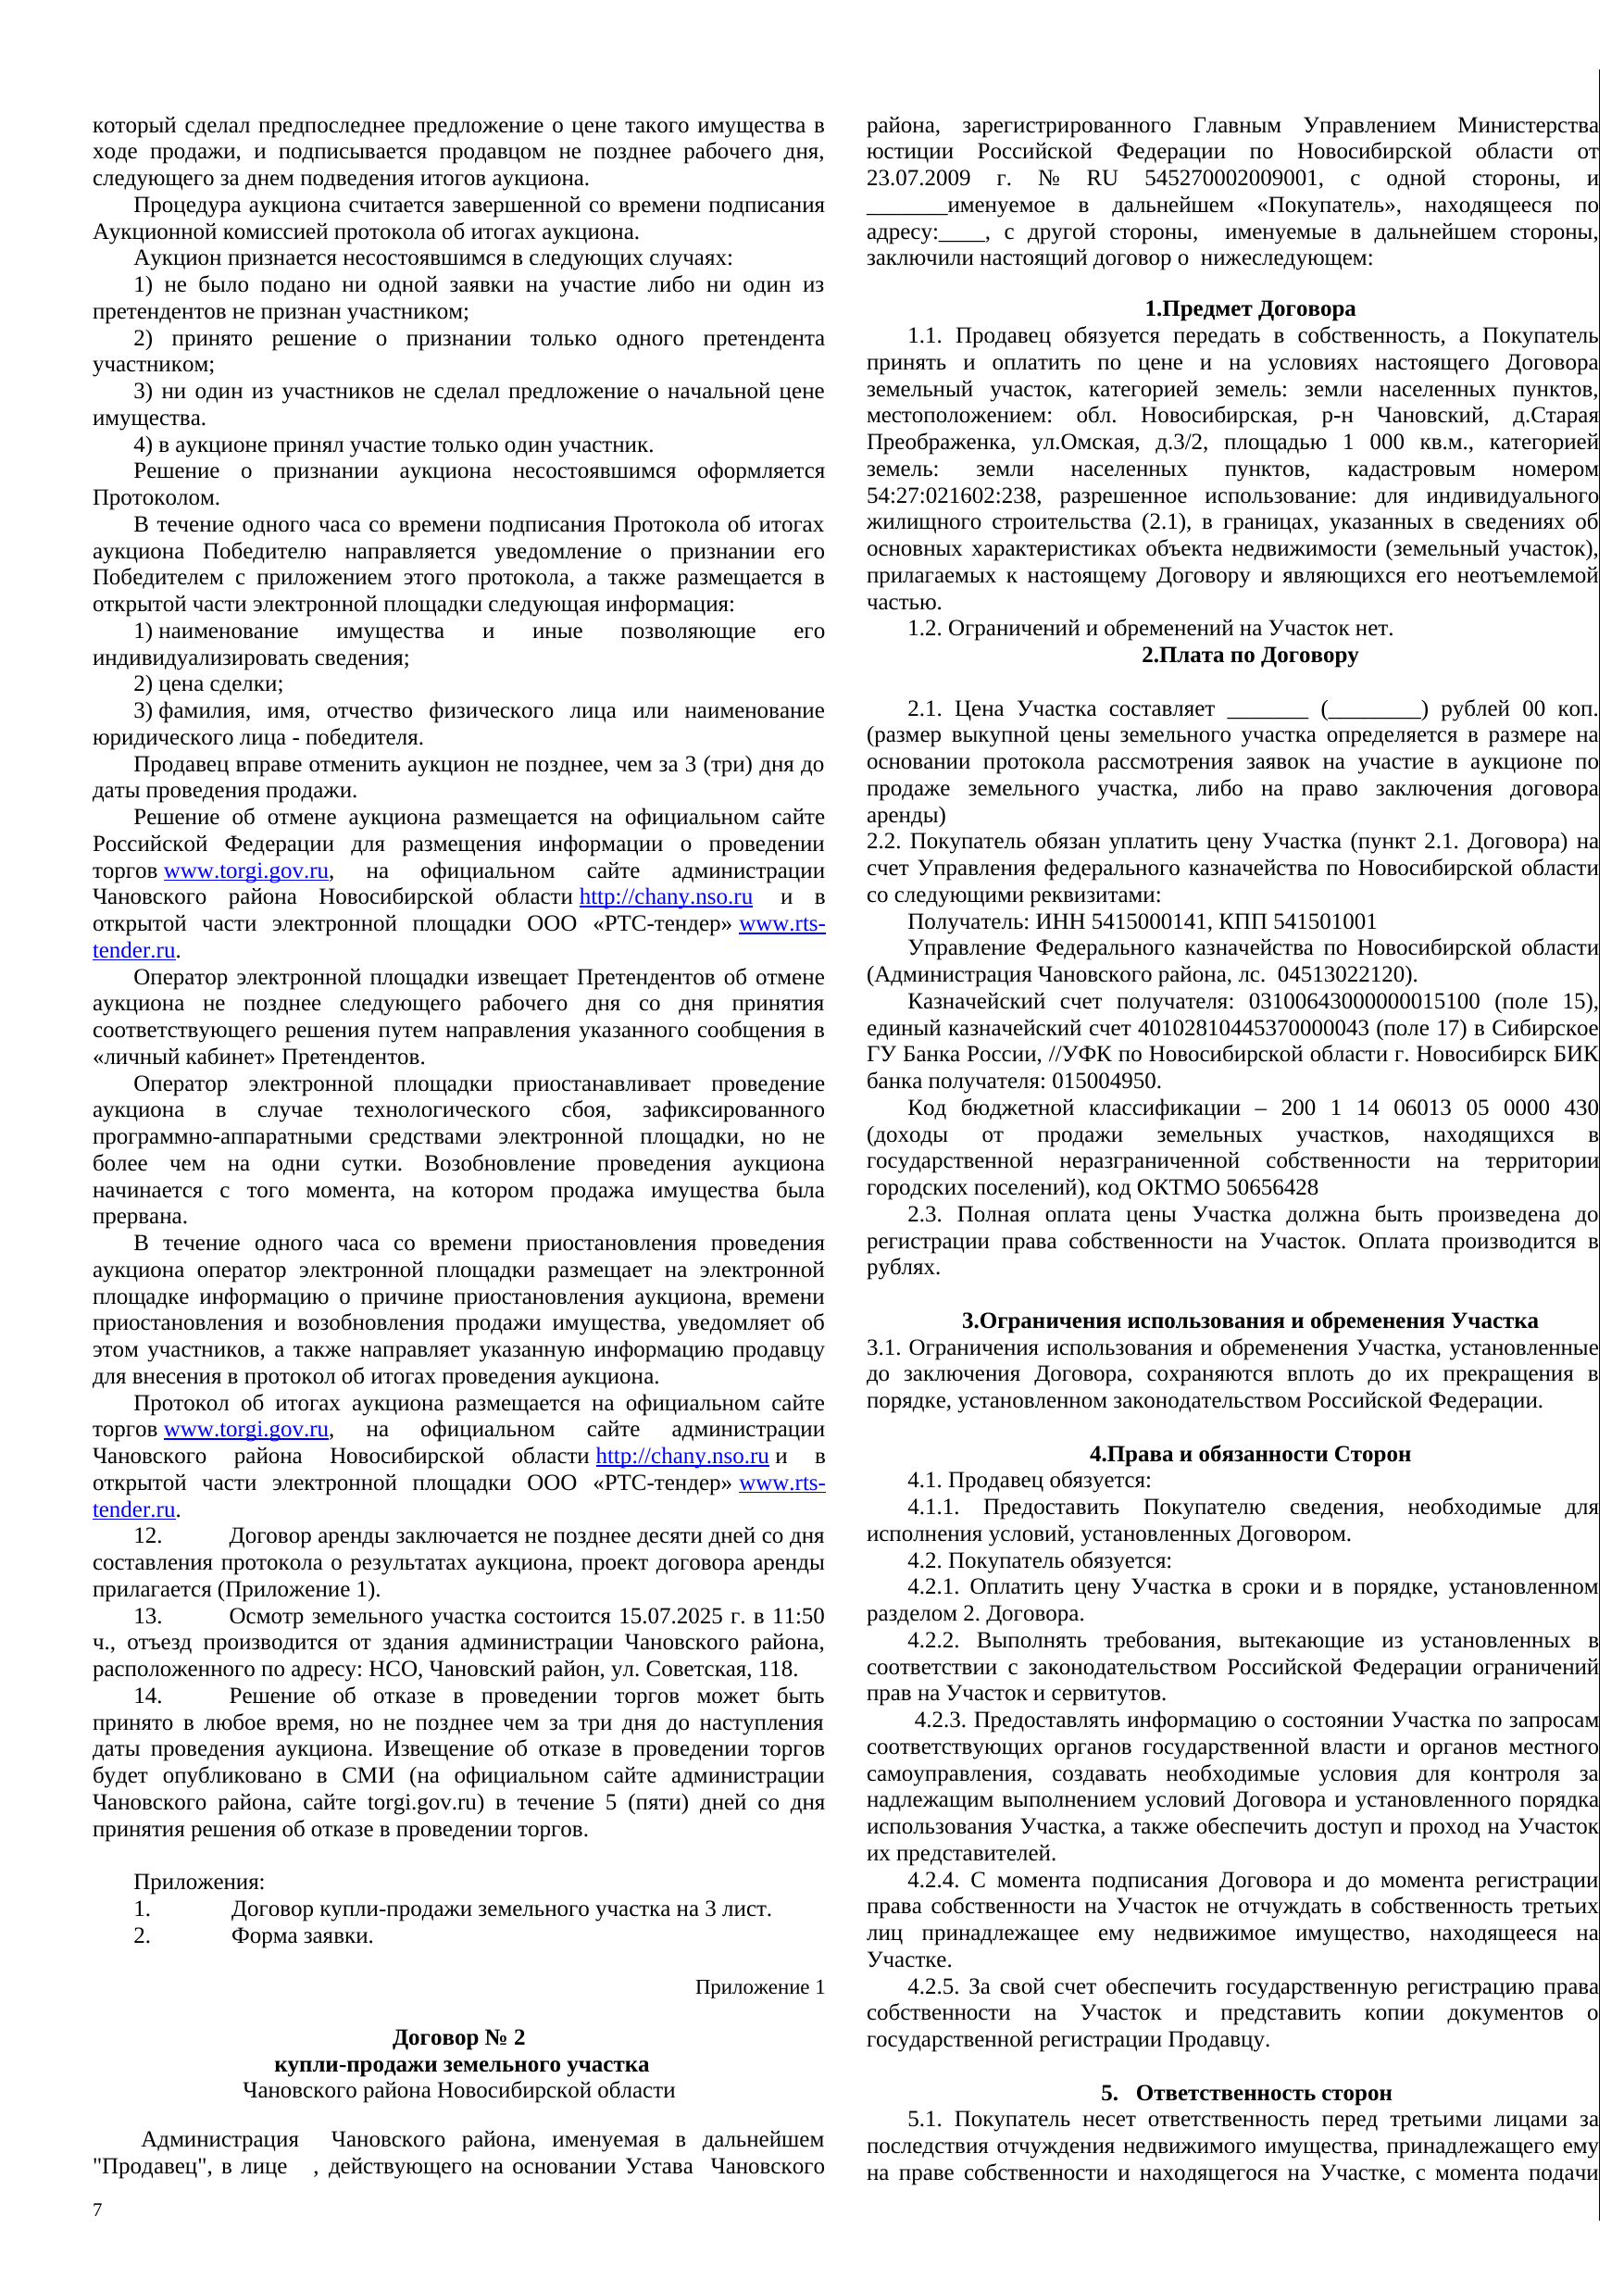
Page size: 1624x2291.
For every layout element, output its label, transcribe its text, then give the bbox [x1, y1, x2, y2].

text Управление Федерального казначейства по Новосибирской области (Администрация Чановского района, лс. 04513022120). [867, 933, 1599, 987]
text В течение одного часа со времени подписания Протокола об итогах аукциона Победителю направляется уведомление о признании его Победителем с приложением этого протокола, а также размещается в открытой части электронной площадки следующая информация: [93, 510, 826, 617]
text 4.2. Покупатель обязуется: [867, 1546, 1599, 1572]
text 2.3. Полная оплата цены Участка должна быть произведена до регистрации права собственности на Участок. Оплата производится в рублях. [867, 1200, 1599, 1280]
text 2) цена сделки; [93, 670, 826, 696]
text 3.Ограничения использования и обременения Участка [901, 1307, 1599, 1333]
text 4) в аукционе принял участие только один участник. [93, 431, 826, 457]
text Получатель: ИНН 5415000141, КПП 541501001 [867, 908, 1599, 933]
list Договор аренды заключается не позднее десяти дней со дня составления протокола о результатах аукциона, проект договора аренды прилагается (Приложение 1). [93, 1521, 826, 1602]
text Продавец вправе отменить аукцион не позднее, чем за 3 (три) дня до даты проведения продажи. [93, 750, 826, 803]
text 4.1.1. Предоставить Покупателю сведения, необходимые для исполнения условий, установленных Договором. [867, 1493, 1599, 1546]
text Чановского района Новосибирской области [93, 2076, 826, 2103]
text Процедура аукциона считается завершенной со времени подписания Аукционной комиссией протокола об итогах аукциона. [93, 191, 826, 244]
text 2) принято решение о признании только одного претендента участником; [93, 324, 826, 377]
text купли-продажи земельного участка [93, 2050, 826, 2076]
text 2.1. Цена Участка составляет _______ (________) рублей 00 коп. (размер выкупной цены земельного участка определяется в размере на основании протокола рассмотрения заявок на участие в аукционе по продаже земельного участка, либо на право заключения договора аренды) 2.2. Покупатель обязан уплатить цену Участка (пункт 2.1. Договора) на счет Управления федерального казначейства по Новосибирской области со следующими реквизитами: [867, 695, 1599, 908]
text 3) фамилия, имя, отчество физического лица или наименование юридического лица - победителя. [93, 696, 826, 750]
text 1.1. Продавец обязуется передать в собственность, а Покупатель принять и оплатить по цене и на условиях настоящего Договора земельный участок, категорией земель: земли населенных пунктов, местоположением: обл. Новосибирская, р-н Чановский, д.Старая Преображенка, ул.Омская, д.3/2, площадью 1 000 кв.м., категорией земель: земли населенных пунктов, кадастровым номером 54:27:021602:238, разрешенное использование: для индивидуального жилищного строительства (2.1), в границах, указанных в сведениях об основных характеристиках объекта недвижимости (земельный участок), прилагаемых к настоящему Договору и являющихся его неотъемлемой частью. [867, 321, 1599, 614]
text 4.2.2. Выполнять требования, вытекающие из установленных в соответствии с законодательством Российской Федерации ограничений прав на Участок и сервитутов. [867, 1626, 1599, 1706]
text Приложения: [93, 1868, 826, 1895]
text Приложение 1 [231, 1974, 826, 1998]
text Оператор электронной площадки извещает Претендентов об отмене аукциона не позднее следующего рабочего дня со дня принятия соответствующего решения путем направления указанного сообщения в «личный кабинет» Претендентов. [93, 963, 826, 1070]
text 1) наименование имущества и иные позволяющие его индивидуализировать сведения; [93, 617, 826, 670]
text 1.2. Ограничений и обременений на Участок нет. [867, 614, 1599, 641]
text 3.1. Ограничения использования и обременения Участка, установленные до заключения Договора, сохраняются вплоть до их прекращения в порядке, установленном законодательством Российской Федерации. [867, 1333, 1599, 1413]
subtitle Администрация Чановского района, именуемая в дальнейшем "Продавец", в лице , действующего на основании Устава Чановского района, зарегистрированного Главным Управлением Министерства юстиции Российской Федерации по Новосибирской области от 23.07.2009 г. № RU 545270002009001, с одной стороны, и _______именуемое в дальнейшем «Покупатель», находящееся по адресу:____, с другой стороны, именуемые в дальнейшем стороны, заключили настоящий договор о нижеследующем: [867, 111, 1599, 270]
text Аукцион признается несостоявшимся в следующих случаях: [93, 244, 826, 270]
text Решение об отмене аукциона размещается на официальном сайте Российской Федерации для размещения информации о проведении торгов www.torgi.gov.ru, на официальном сайте администрации Чановского района Новосибирской области http://chany.nso.ru и в открытой части электронной площадки ООО «РТС-тендер» www.rts-tender.ru. [93, 803, 826, 963]
text 4.1. Продавец обязуется: [867, 1466, 1599, 1493]
text 3) ни один из участников не сделал предложение о начальной цене имущества. [93, 377, 826, 431]
text 4.2.1. Оплатить цену Участка в сроки и в порядке, установленном разделом 2. Договора. [867, 1572, 1599, 1626]
list Договор купли-продажи земельного участка на 3 лист. [93, 1895, 826, 1922]
text Оператор электронной площадки приостанавливает проведение аукциона в случае технологического сбоя, зафиксированного программно-аппаратными средствами электронной площадки, но не более чем на одни сутки. Возобновление проведения аукциона начинается с того момента, на котором продажа имущества была прервана. [93, 1070, 826, 1229]
text Решение о признании аукциона несостоявшимся оформляется Протоколом. [93, 457, 826, 510]
list Форма заявки. [93, 1922, 826, 1947]
list Осмотр земельного участка состоится 15.07.2025 г. в 11:50 ч., отъезд производится от здания администрации Чановского района, расположенного по адресу: НСО, Чановский район, ул. Советская, 118. [93, 1602, 826, 1682]
text 4.2.4. С момента подписания Договора и до момента регистрации права собственности на Участок не отчуждать в собственность третьих лиц принадлежащее ему недвижимое имущество, находящееся на Участке. [867, 1866, 1599, 1972]
subtitle Администрация Чановского района, именуемая в дальнейшем "Продавец", в лице , действующего на основании Устава Чановского района, зарегистрированного Главным Управлением Министерства юстиции Российской Федерации по Новосибирской области от 23.07.2009 г. № RU 545270002009001, с одной стороны, и _______именуемое в дальнейшем «Покупатель», находящееся по адресу:____, с другой стороны, именуемые в дальнейшем стороны, заключили настоящий договор о нижеследующем: [93, 2125, 826, 2179]
text В течение одного часа со времени приостановления проведения аукциона оператор электронной площадки размещает на электронной площадке информацию о причине приостановления аукциона, времени приостановления и возобновления продажи имущества, уведомляет об этом участников, а также направляет указанную информацию продавцу для внесения в протокол об итогах проведения аукциона. [93, 1229, 826, 1389]
text 1.Предмет Договора [901, 294, 1599, 321]
text Казначейский счет получателя: 03100643000000015100 (поле 15), единый казначейский счет 40102810445370000043 (поле 17) в Сибирское ГУ Банка России, //УФК по Новосибирской области г. Новосибирск БИК банка получателя: 015004950. [867, 987, 1599, 1094]
list Ответственность сторон [893, 2079, 1599, 2105]
text Код бюджетной классификации – 200 1 14 06013 05 0000 430 (доходы от продажи земельных участков, находящихся в государственной неразграниченной собственности на территории городских поселений), код ОКТМО 50656428 [867, 1094, 1599, 1200]
text Договор № 2 [93, 2023, 826, 2050]
text Протокол об итогах аукциона размещается на официальном сайте торгов www.torgi.gov.ru, на официальном сайте администрации Чановского района Новосибирской области http://chany.nso.ru и в открытой части электронной площадки ООО «РТС-тендер» www.rts-tender.ru. [93, 1389, 826, 1521]
text 1) не было подано ни одной заявки на участие либо ни один из претендентов не признан участником; [93, 270, 826, 324]
text 4.2.5. За свой счет обеспечить государственную регистрацию права собственности на Участок и представить копии документов о государственной регистрации Продавцу. [867, 1972, 1599, 2052]
text 4.Права и обязанности Сторон [901, 1440, 1599, 1466]
text 2.Плата по Договору [901, 641, 1599, 668]
list Решение об отказе в проведении торгов может быть принято в любое время, но не позднее чем за три дня до наступления даты проведения аукциона. Извещение об отказе в проведении торгов будет опубликовано в СМИ (на официальном сайте администрации Чановского района, сайте torgi.gov.ru) в течение 5 (пяти) дней со дня принятия решения об отказе в проведении торгов. [93, 1682, 826, 1841]
text 4.2.3. Предоставлять информацию о состоянии Участка по запросам соответствующих органов государственной власти и органов местного самоуправления, создавать необходимые условия для контроля за надлежащим выполнением условий Договора и установленного порядка использования Участка, а также обеспечить доступ и проход на Участок их представителей. [867, 1706, 1599, 1866]
